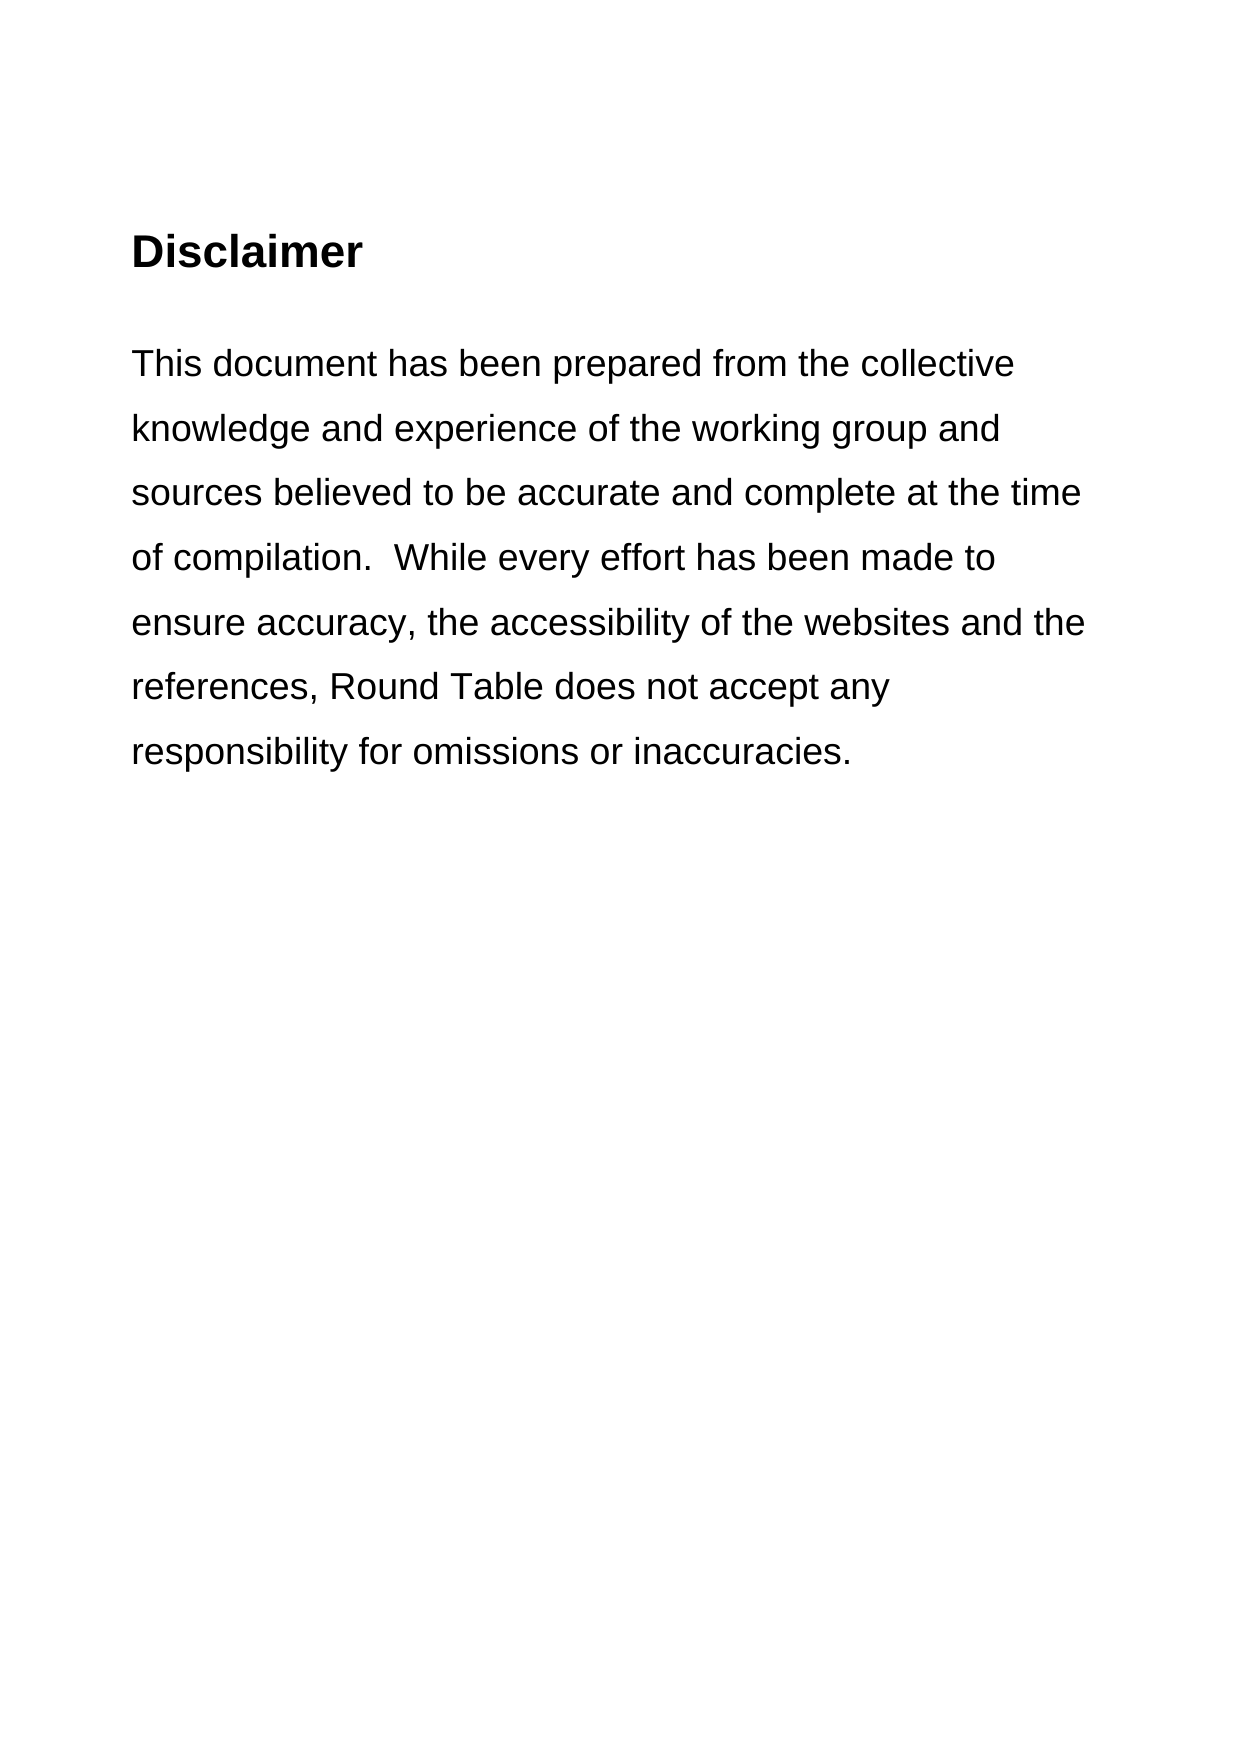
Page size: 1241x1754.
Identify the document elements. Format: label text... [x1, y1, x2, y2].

subtitle Disclaimer [131, 224, 1106, 277]
text This document has been prepared from the collective knowledge and experience of the working group and sources believed to be accurate and complete at the time of compilation. While every effort has been made to ensure accuracy, the accessibility of the websites and the references, Round Table does not accept any responsibility for omissions or inaccuracies. [131, 341, 1106, 772]
